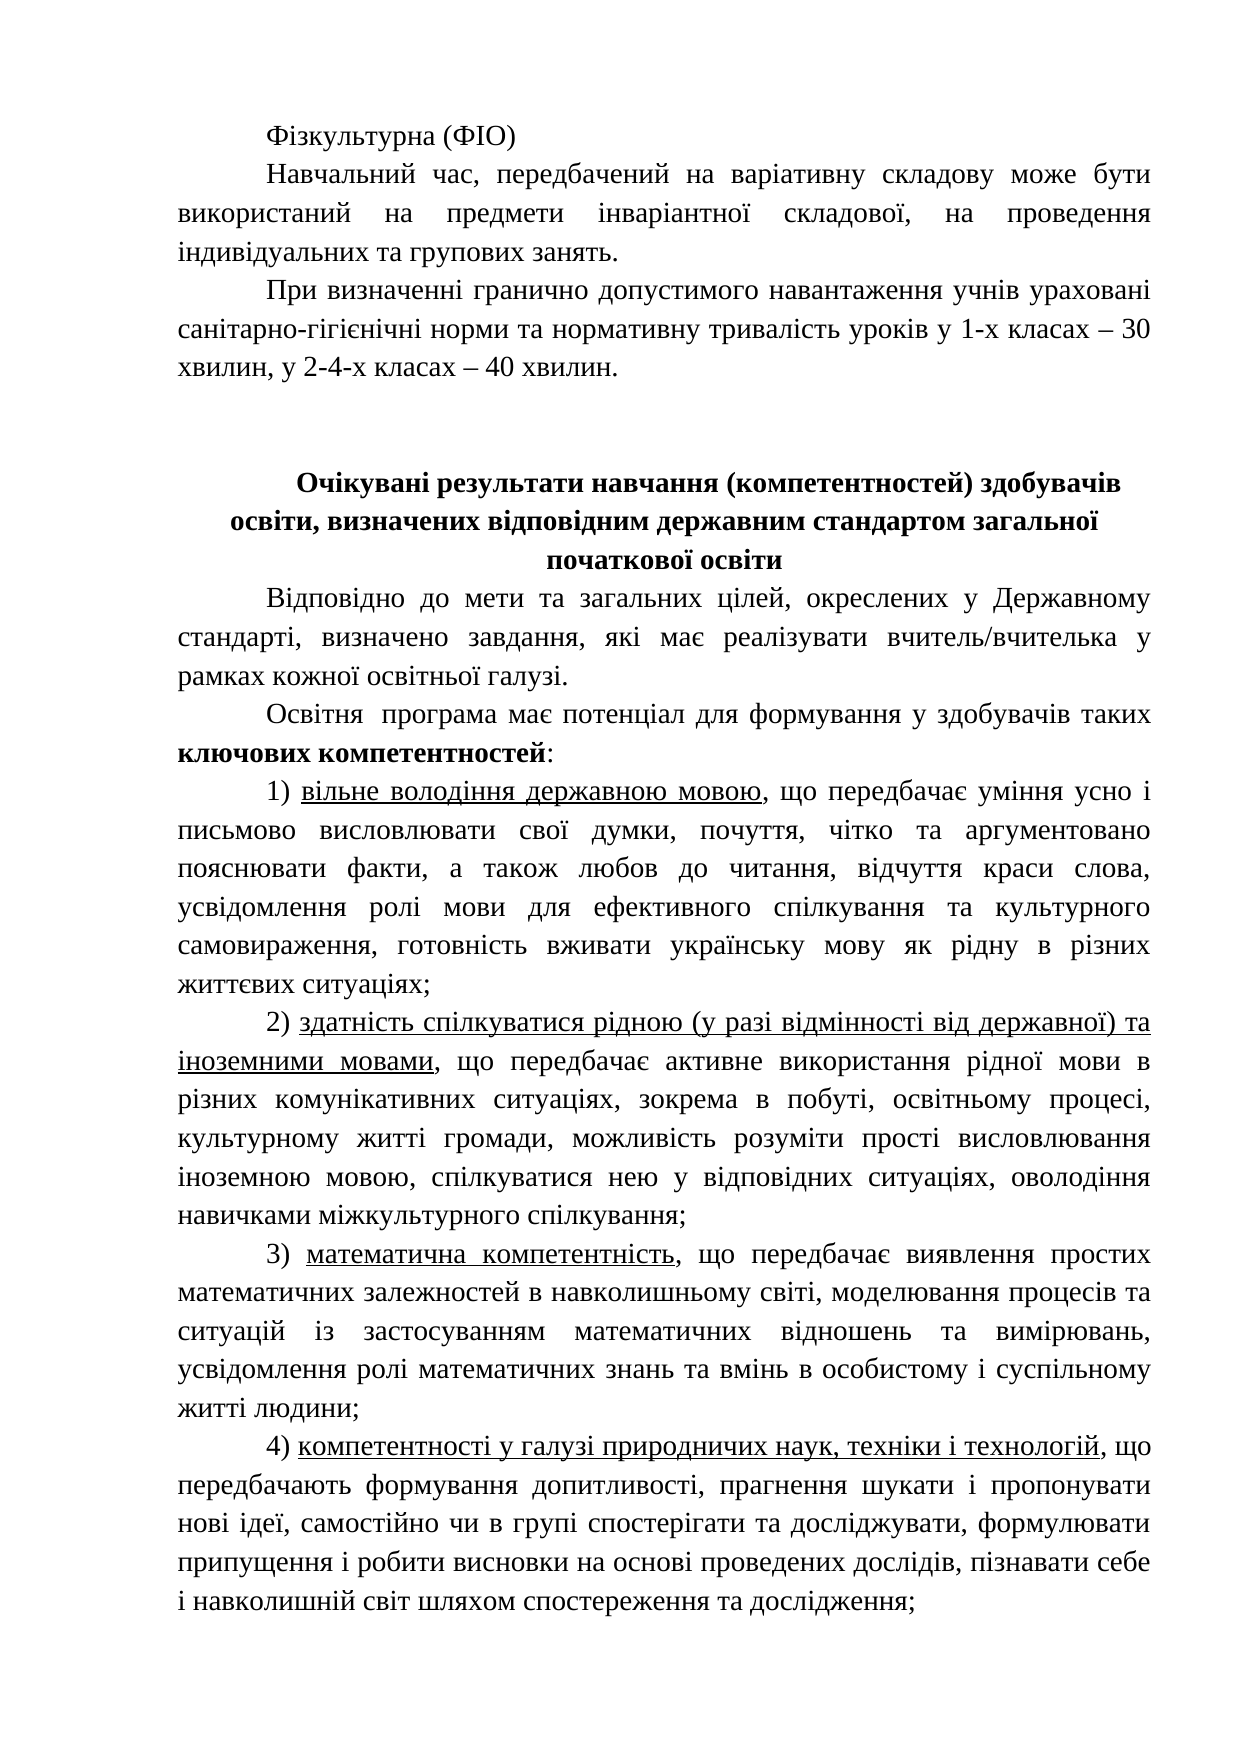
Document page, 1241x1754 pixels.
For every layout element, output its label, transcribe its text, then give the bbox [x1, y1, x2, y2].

text Відповідно до мети та загальних цілей, окреслених у Державному стандарті, визначено завдання, які має реалізувати вчитель/вчителька у рамках кожної освітньої галузі. [177, 581, 1152, 691]
text Освітня програма має потенціал для формування у здобувачів таких ключових компетентностей: [177, 696, 1152, 768]
text При визначенні гранично допустимого навантаження учнів ураховані санітарно-гігієнічні норми та нормативну тривалість уроків у 1-х класах – 30 хвилин, у 2-4-х класах – 40 хвилин. [177, 272, 1152, 383]
text 2) здатність спілкуватися рідною (у разі відмінності від державної) та іноземними мовами, що передбачає активне використання рідної мови в різних комунікативних ситуаціях, зокрема в побуті, освітньому процесі, культурному житті громади, можливість розуміти прості висловлювання іноземною мовою, спілкуватися нею у відповідних ситуаціях, оволодіння навичками міжкультурного спілкування; [177, 1004, 1152, 1231]
text Фізкультурна (ФІО) [177, 118, 1152, 152]
text Навчальний час, передбачений на варіативну складову може бути використаний на предмети інваріантної складової, на проведення індивідуальних та групових занять. [177, 157, 1152, 267]
text 3) математична компетентність, що передбачає виявлення простих математичних залежностей в навколишньому світі, моделювання процесів та ситуацій із застосуванням математичних відношень та вимірювань, усвідомлення ролі математичних знань та вмінь в особистому і суспільному житті людини; [177, 1236, 1152, 1423]
text 1) вільне володіння державною мовою, що передбачає уміння усно і письмово висловлювати свої думки, почуття, чітко та аргументовано пояснювати факти, а також любов до читання, відчуття краси слова, усвідомлення ролі мови для ефективного спілкування та культурного самовираження, готовність вживати українську мову як рідну в різних життєвих ситуаціях; [177, 773, 1152, 999]
text 4) компетентності у галузі природничих наук, техніки і технологій, що передбачають формування допитливості, прагнення шукати і пропонувати нові ідеї, самостійно чи в групі спостерігати та досліджувати, формулювати припущення і робити висновки на основі проведених дослідів, пізнавати себе і навколишній світ шляхом спостереження та дослідження; [177, 1428, 1152, 1616]
text Очікувані результати навчання (компетентностей) здобувачів освіти, визначених відповідним державним стандартом загальної початкової освіти [177, 465, 1152, 576]
